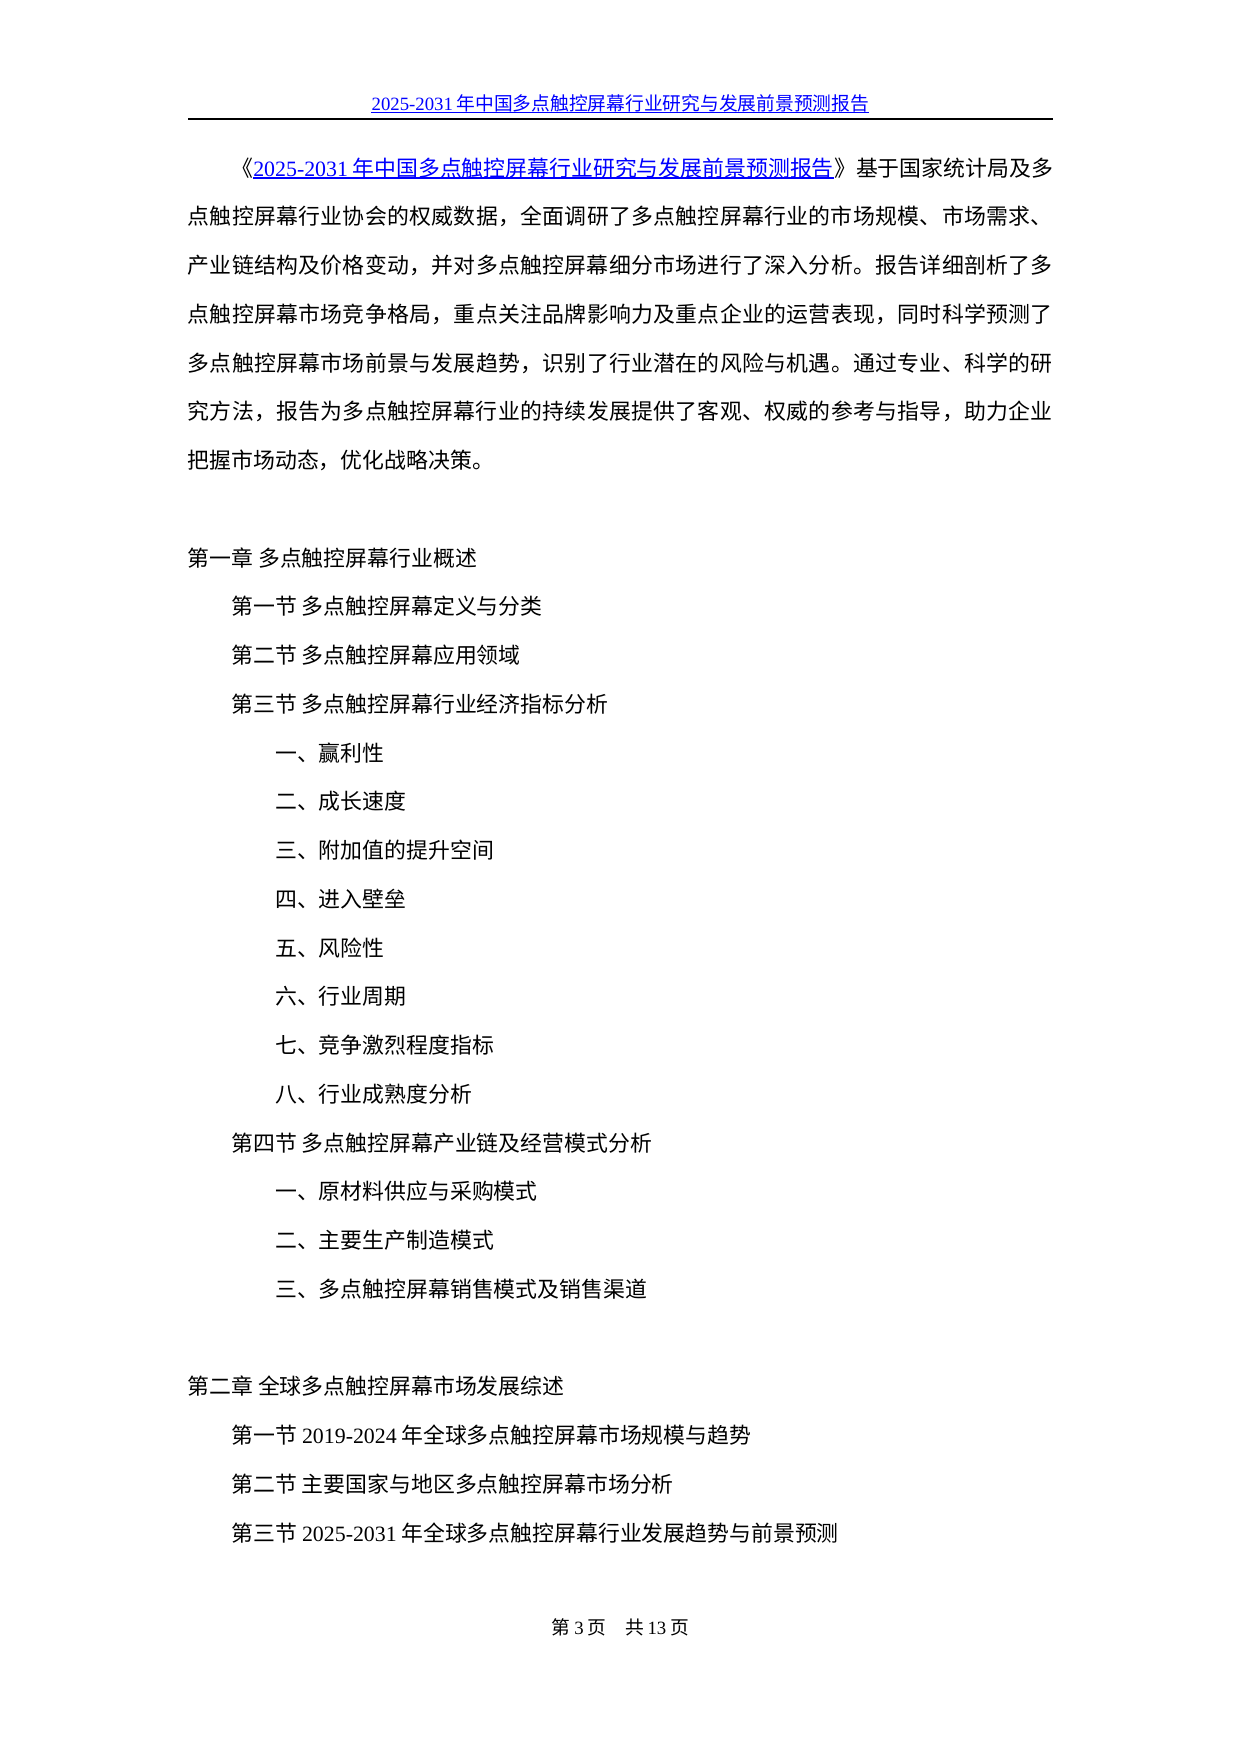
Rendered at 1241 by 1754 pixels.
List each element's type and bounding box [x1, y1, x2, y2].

text [187, 150, 1053, 1548]
